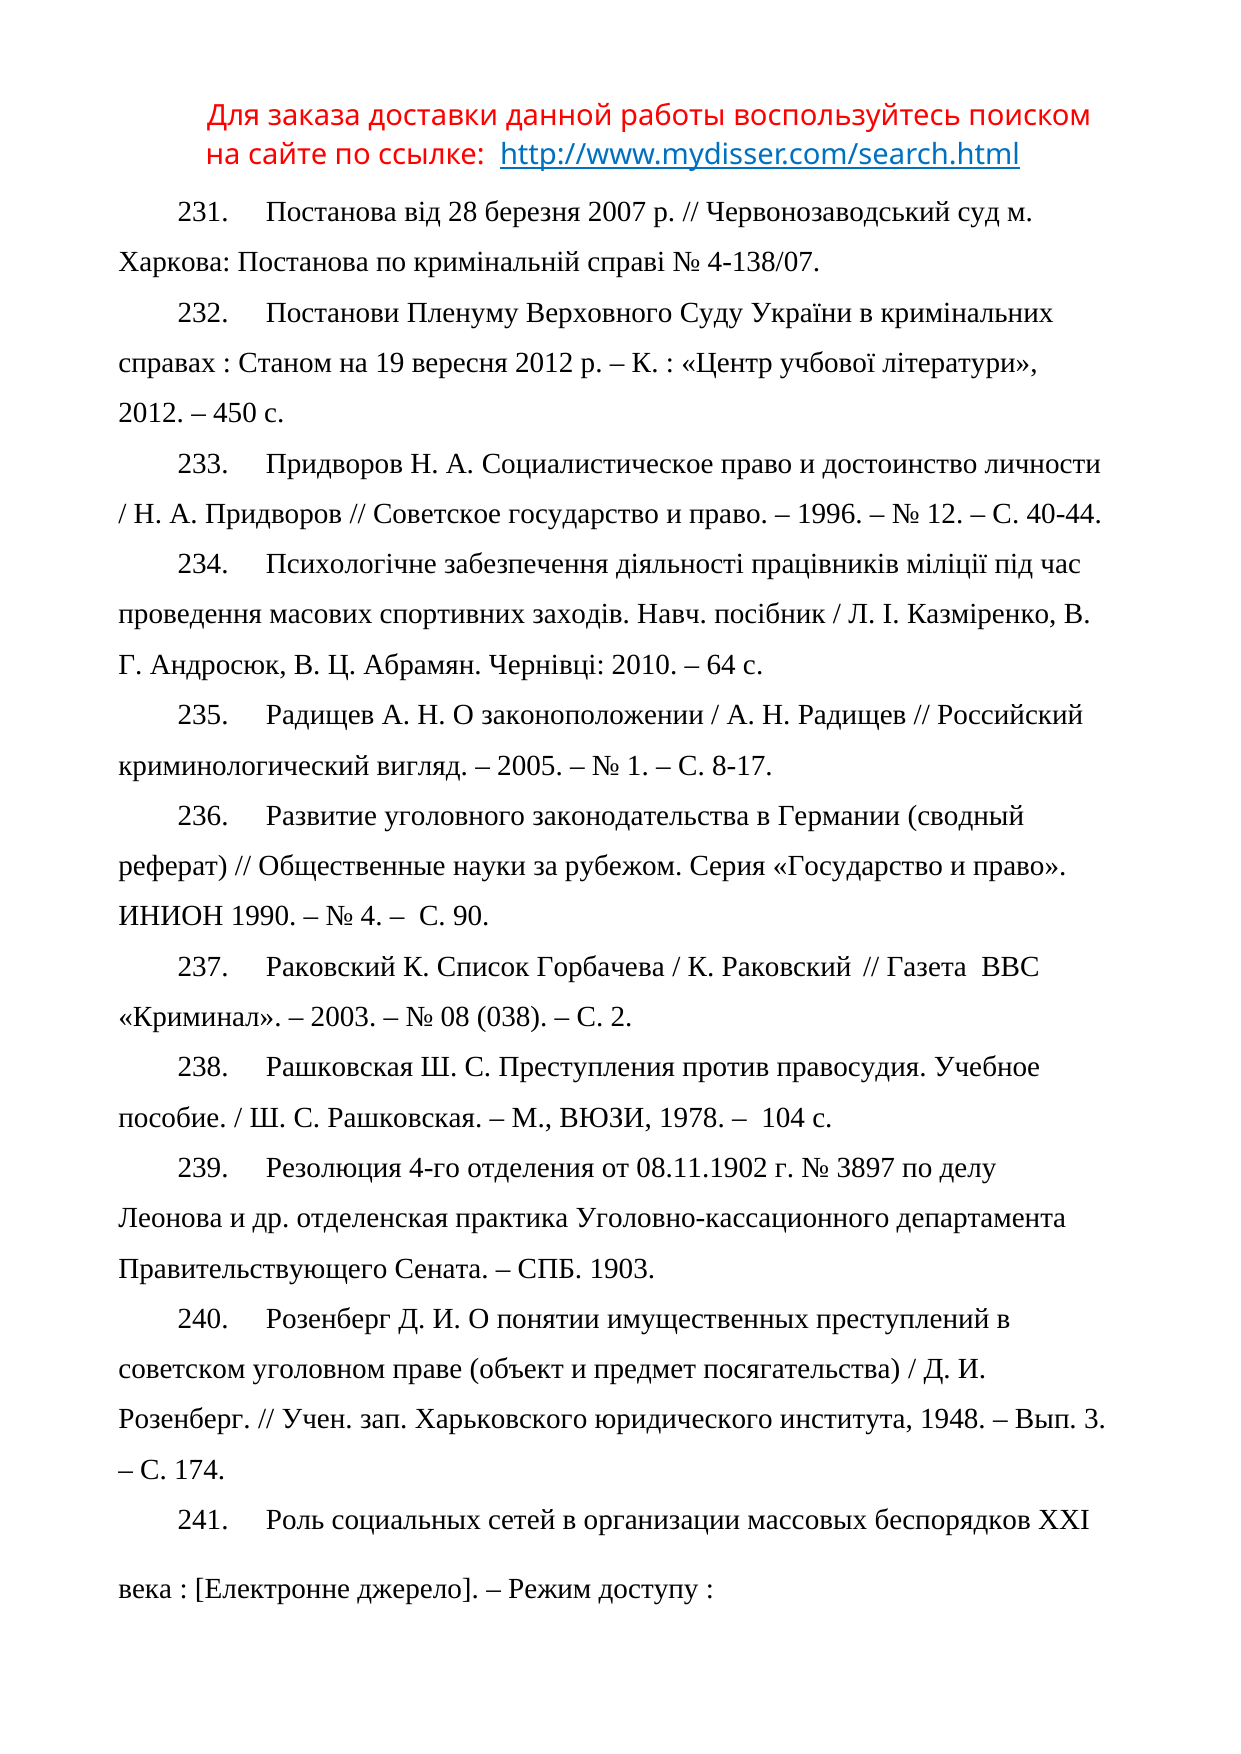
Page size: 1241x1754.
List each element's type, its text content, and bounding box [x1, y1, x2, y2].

list Развитие уголовного законодательства в Германии (сводный реферат) // Общественные науки за рубежом. Серия «Государство и право». ИНИОН 1990. – № 4. – С. 90. [118, 798, 1107, 932]
list Радищев А. Н. О законоположении / А. Н. Радищев // Российский криминологический вигляд. – 2005. – № 1. – С. 8-17. [118, 697, 1107, 781]
list Розенберг Д. И. О понятии имущественных преступлений в советском уголовном праве (объект и предмет посягательства) / Д. И. Розенберг. // Учен. зап. Харьковского юридического института, 1948. – Вып. 3. – С. 174. [118, 1301, 1107, 1486]
list Резолюция 4-го отделения от 08.11.1902 г. № 3897 по делу Леонова и др. отделенская практика Уголовно-кассационного департамента Правительствующего Сената. – СПБ. 1903. [118, 1150, 1107, 1284]
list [118, 1502, 1107, 1608]
list Раковский К. Список Горбачева / К. Раковский // Газета ВВС «Криминал». – 2003. – № 08 (038). – С. 2. [118, 949, 1107, 1033]
list Постанова від 28 березня 2007 р. // Червонозаводський суд м. Харкова: Постанова по кримінальній справі № 4-138/07. [118, 194, 1107, 278]
list Рашковская Ш. С. Преступления против правосудия. Учебное пособие. / Ш. С. Рашковская. – М., ВЮЗИ, 1978. – 104 с. [118, 1049, 1107, 1133]
list Постанови Пленуму Верховного Суду України в кримінальних справах : Станом на 19 вересня 2012 р. – К. : «Центр учбової літератури», 2012. – 450 с. [118, 295, 1107, 429]
list Придворов Н. А. Социалистическое право и достоинство личности / Н. А. Придворов // Советское государство и право. – 1996. – № 12. – С. 40-44. [118, 446, 1107, 529]
list Психологічне забезпечення діяльності працівників міліції під час проведення масових спортивних заходів. Навч. посібник / Л. І. Казміренко, В. Г. Андросюк, В. Ц. Абрамян. Чернівці: 2010. – 64 с. [118, 546, 1107, 681]
